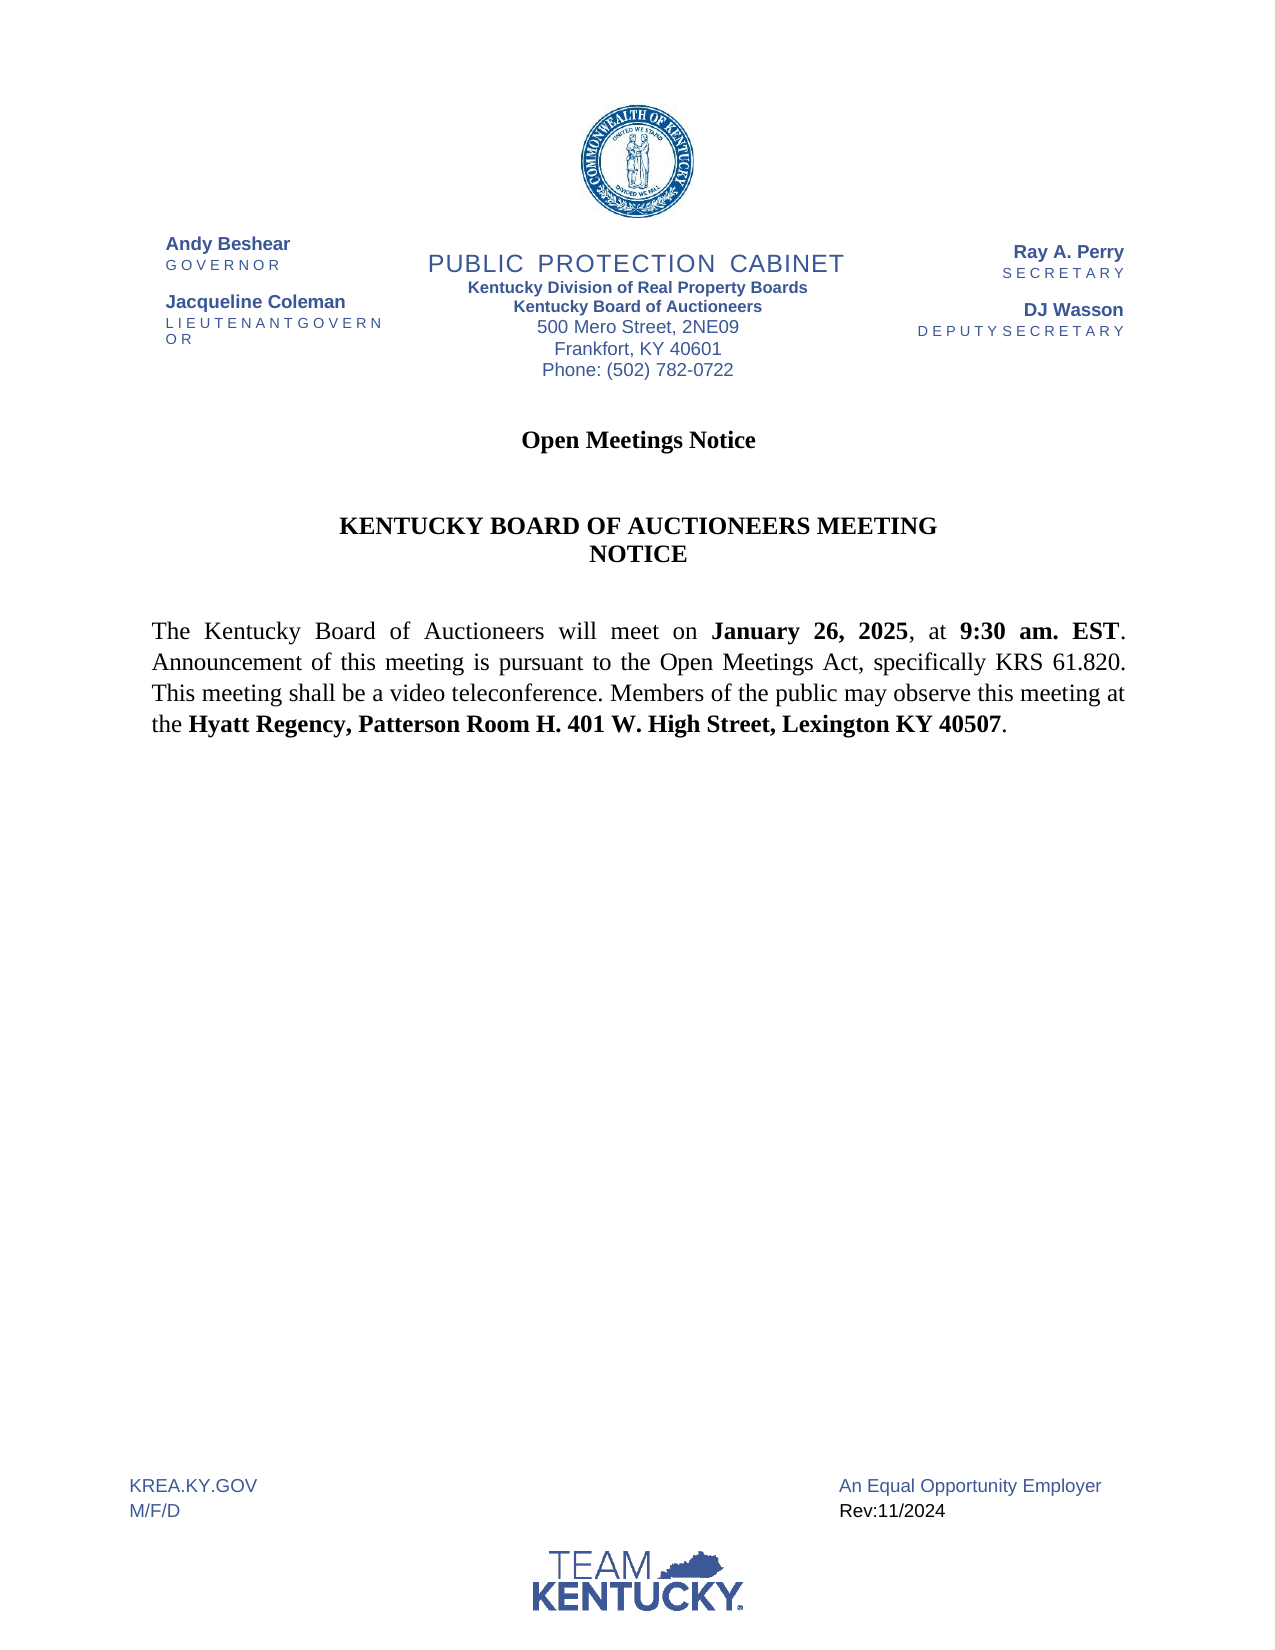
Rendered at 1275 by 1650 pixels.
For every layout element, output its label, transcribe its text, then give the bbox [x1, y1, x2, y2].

text G O V E R N O R [165, 256, 384, 273]
text PUBLIC PROTECTION CABINET [425, 249, 847, 277]
text KENTUCKY BOARD OF AUCTIONEERS MEETING NOTICE [315, 511, 961, 568]
text Jacqueline Coleman [165, 291, 384, 312]
text S E C R E T A R Y [906, 264, 1124, 281]
text L I E U T E N A N T G O V E R N O R [165, 314, 384, 348]
text 500 Mero Street, 2NE09 Frankfort, KY 40601 [501, 316, 775, 359]
picture [530, 1550, 745, 1612]
text Ray A. Perry [1013, 241, 1146, 263]
picture [580, 104, 694, 218]
text Andy Beshear [165, 233, 384, 254]
text Kentucky Division of Real Property Boards Kentucky Board of Auctioneers [435, 277, 840, 316]
text D E P U T Y S E C R E T A R Y [906, 322, 1124, 339]
text DJ Wasson [1024, 299, 1146, 321]
text Phone: (502) 782-0722 [425, 359, 851, 381]
text The Kentucky Board of Auctioneers will meet on January 26, 2025, at 9:30 am. EST. Announcement of this meeting is pursuant to the Open Meetings Act, specifically KRS 61.820. This meeting shall be a video teleconference. Members of the public may observe this meeting at the Hyatt Regency, Patterson Room H. 401 W. High Street, Lexington KY 40507. [151, 616, 1126, 738]
text Open Meetings Notice [316, 425, 961, 453]
